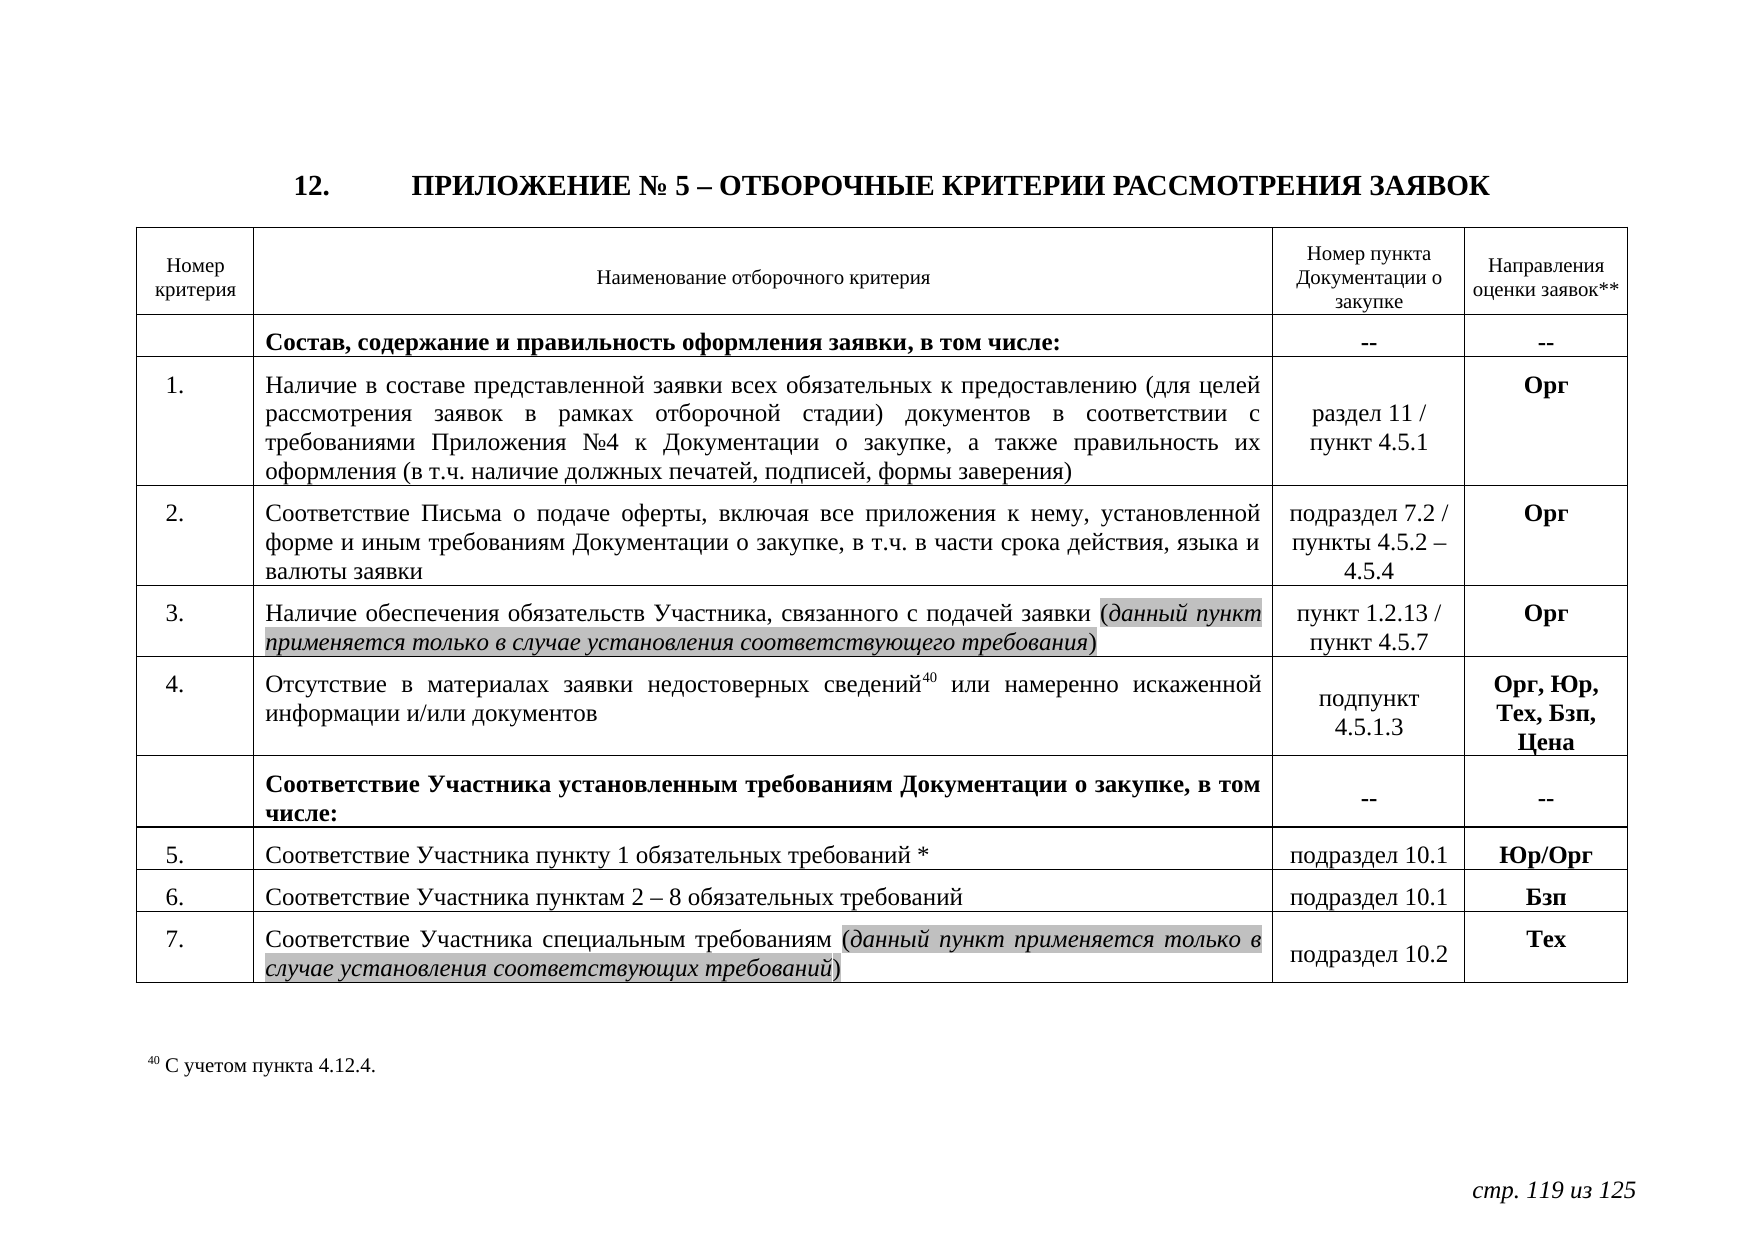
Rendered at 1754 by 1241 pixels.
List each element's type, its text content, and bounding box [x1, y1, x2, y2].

table_cell Орг, Юр, Тех, Бзп, Цена [1465, 657, 1627, 755]
table_cell раздел 11 / пункт 4.5.1 [1273, 357, 1464, 485]
table_cell [137, 870, 253, 911]
table_cell Юр/Орг [1465, 828, 1627, 869]
table_cell Соответствие Участника пункту 1 обязательных требований * [254, 828, 1272, 869]
table_cell -- [1273, 756, 1464, 826]
table_cell Наличие в составе представленной заявки всех обязательных к предоставлению (для целей рассмотрения заявок в рамках отборочной стадии) документов в соответствии с требованиями Приложения №4 к Документации о закупке, а также правильность их оформления (в т.ч. наличие должных печатей, подписей, формы заверения) [254, 357, 1272, 485]
table_cell Тех [1465, 912, 1627, 982]
table_cell Отсутствие в материалах заявки недостоверных сведений или намеренно искаженной информации и/или документов [254, 657, 1272, 755]
table_cell Наличие обеспечения обязательств Участника, связанного с подачей заявки (данный пункт применяется только в случае установления соответствующего требования) [254, 586, 1272, 656]
table_cell Соответствие Участника пунктам 2 – 8 обязательных требований [254, 870, 1272, 911]
table_cell [137, 756, 253, 826]
table_cell Орг [1465, 486, 1627, 584]
table_cell [137, 912, 253, 982]
table_cell Орг [1465, 586, 1627, 656]
table_cell [137, 586, 253, 656]
table_cell [137, 828, 253, 869]
table_cell Соответствие Участника специальным требованиям (данный пункт применяется только в случае установления соответствующих требований) [254, 912, 1272, 982]
table_cell [137, 315, 253, 356]
table_cell -- [1465, 756, 1627, 826]
table_cell [137, 657, 253, 755]
table_cell -- [1273, 315, 1464, 356]
table_cell [137, 486, 253, 584]
table_cell Соответствие Участника установленным требованиям Документации о закупке, в том числе: [254, 756, 1272, 826]
table_cell Бзп [1465, 870, 1627, 911]
table_cell подраздел 10.1 [1273, 870, 1464, 911]
table_header Наименование отборочного критерия [254, 228, 1272, 314]
table_cell пункт 1.2.13 / пункт 4.5.7 [1273, 586, 1464, 656]
table_cell [137, 357, 253, 485]
table_header Номер пункта Документации о закупке [1273, 228, 1464, 314]
table_cell Соответствие Письма о подаче оферты, включая все приложения к нему, установленной форме и иным требованиям Документации о закупке, в т.ч. в части срока действия, языка и валюты заявки [254, 486, 1272, 584]
table_cell Состав, содержание и правильность оформления заявки, в том числе: [254, 315, 1272, 356]
table_cell подраздел 10.2 [1273, 912, 1464, 982]
table_cell Орг [1465, 357, 1627, 485]
table_header Номер критерия [137, 228, 253, 314]
table_cell подпункт 4.5.1.3 [1273, 657, 1464, 755]
subtitle ПРИЛОЖЕНИЕ № 5 – ОТБОРОЧНЫЕ КРИТЕРИИ РАССМОТРЕНИЯ ЗАЯВОК [148, 168, 1636, 202]
table_header Направления оценки заявок** [1465, 228, 1627, 314]
table_cell подраздел 10.1 [1273, 828, 1464, 869]
table_cell -- [1465, 315, 1627, 356]
table_cell подраздел 7.2 / пункты 4.5.2 – 4.5.4 [1273, 486, 1464, 584]
